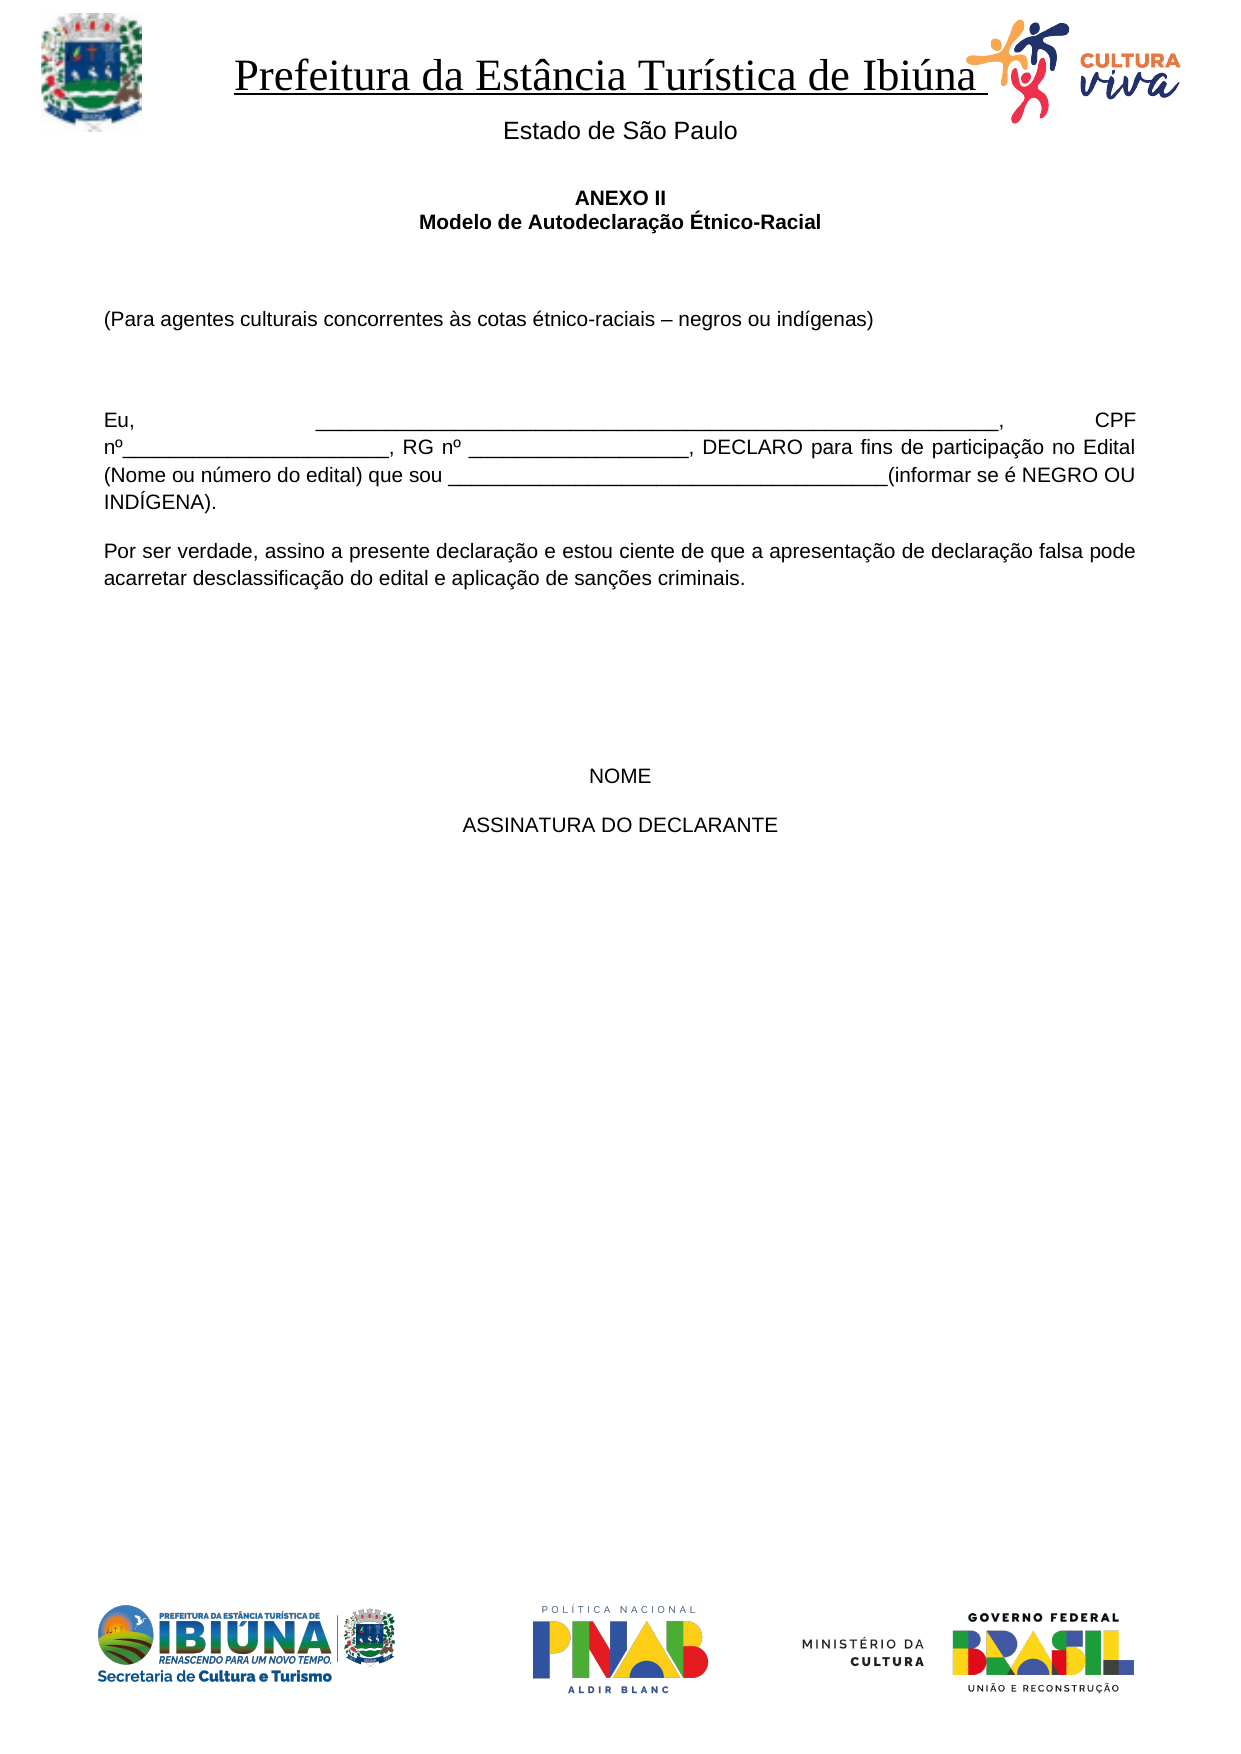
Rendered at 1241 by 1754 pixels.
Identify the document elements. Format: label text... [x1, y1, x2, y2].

text ASSINATURA DO DECLARANTE [103, 812, 1137, 836]
text Por ser verdade, assino a presente declaração e estou ciente de que a apresentação de declaração falsa pode acarretar desclassificação do edital e aplicação de sanções criminais. [103, 538, 1137, 590]
picture [785, 1604, 1138, 1695]
text Modelo de Autodeclaração Étnico-Racial [103, 210, 1137, 234]
picture [41, 13, 142, 132]
picture [530, 1604, 710, 1695]
text ANEXO II [103, 186, 1137, 210]
text (Para agentes culturais concorrentes às cotas étnico-raciais – negros ou indígenas) [103, 306, 1137, 330]
text Eu, ___________________________________________________________, CPF nº_______________________, RG nº ___________________, DECLARO para fins de participação no Edital (Nome ou número do edital) que sou ______________________________________(informar se é NEGRO OU INDÍGENA). [103, 408, 1137, 514]
picture [964, 80, 969, 88]
text NOME [103, 764, 1137, 788]
picture [964, 18, 1183, 127]
picture [95, 1604, 398, 1685]
